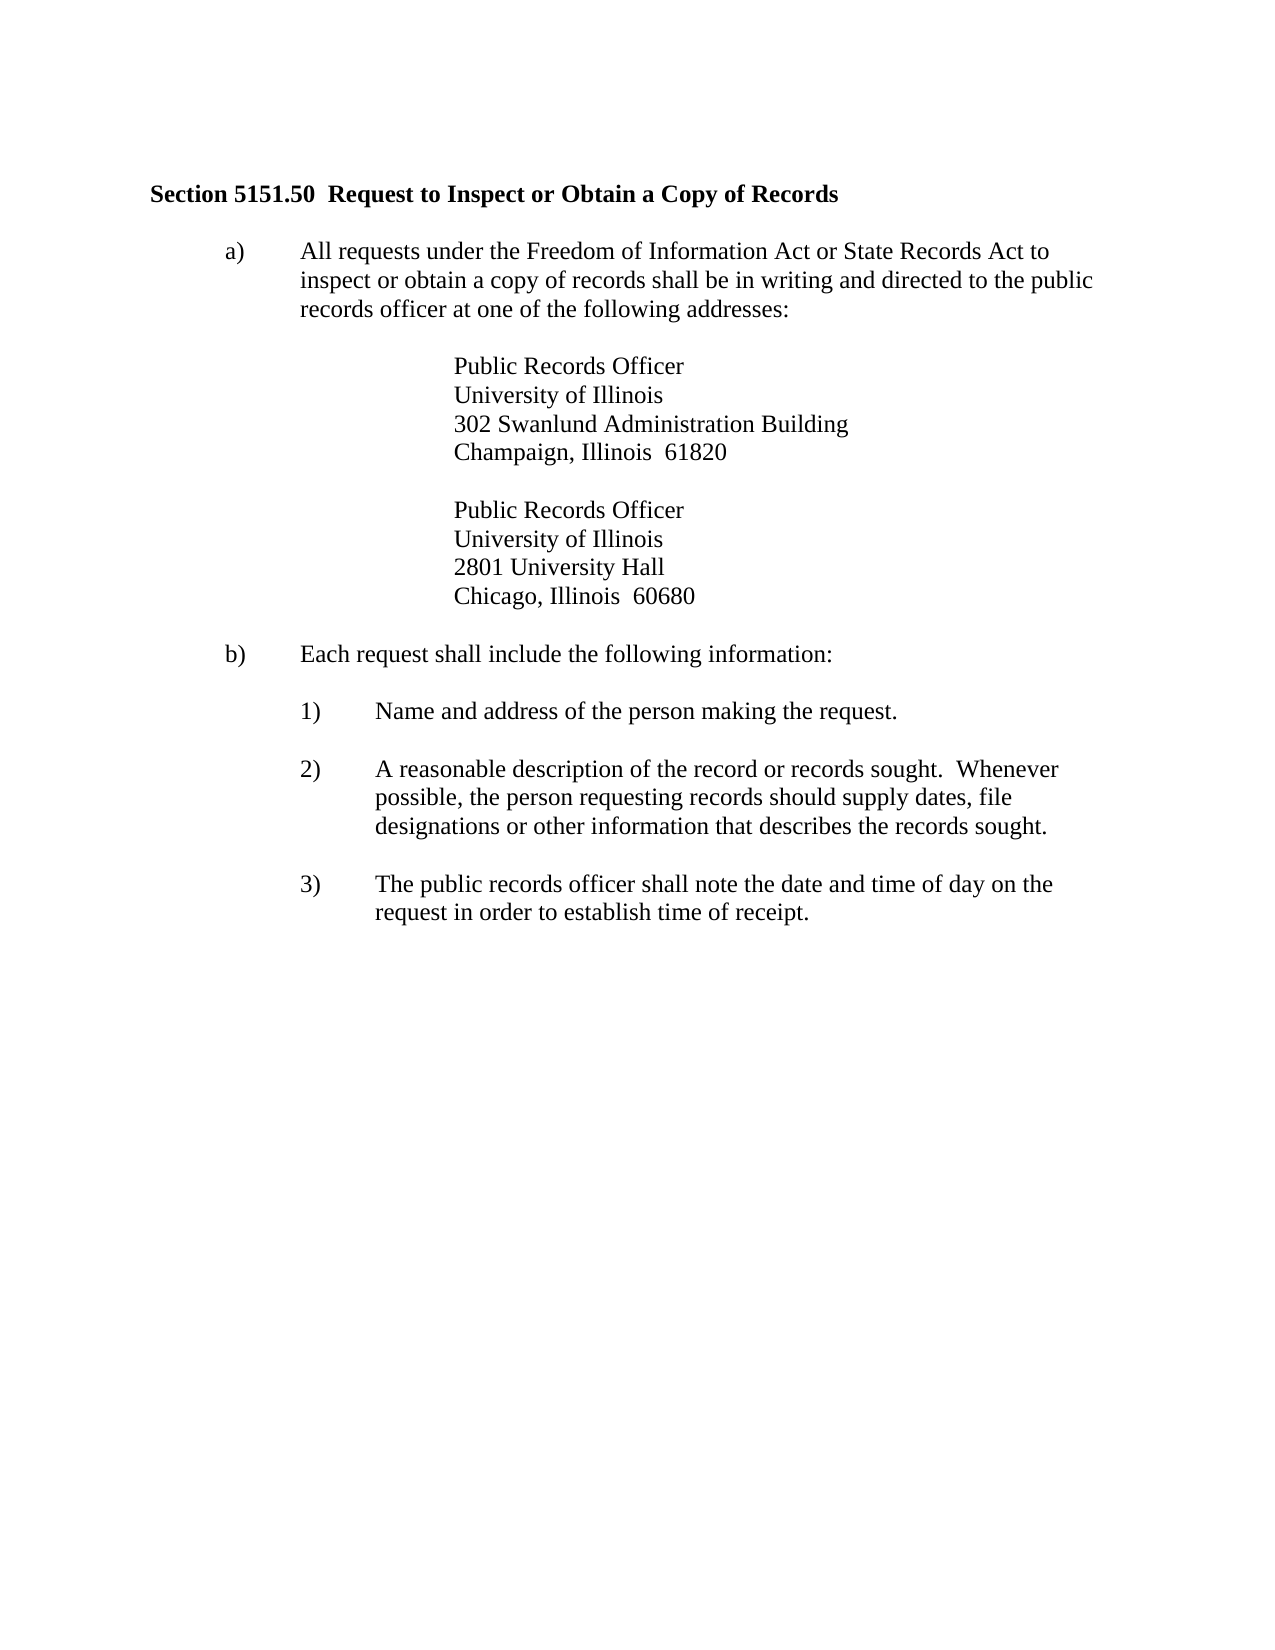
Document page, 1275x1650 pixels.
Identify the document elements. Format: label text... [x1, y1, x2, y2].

text Chicago, Illinois 60680 [453, 581, 1125, 610]
text Public Records Officer [453, 351, 1125, 380]
text Section 5151.50 Request to Inspect or Obtain a Copy of Records [150, 179, 1125, 207]
text Public Records Officer [453, 495, 1125, 524]
text 2) A reasonable description of the record or records sought. Whenever possible, the person requesting records should supply dates, file designations or other information that describes the records sought. [300, 754, 1125, 840]
text University of Illinois [453, 380, 1125, 409]
text b) Each request shall include the following information: [225, 639, 1125, 667]
text 2801 University Hall [453, 552, 1125, 581]
text 1) Name and address of the person making the request. [300, 696, 1125, 725]
text University of Illinois [453, 524, 1125, 552]
text Champaign, Illinois 61820 [453, 437, 1125, 466]
text a) All requests under the Freedom of Information Act or State Records Act to inspect or obtain a copy of records shall be in writing and directed to the public records officer at one of the following addresses: [225, 236, 1125, 322]
text 3) The public records officer shall note the date and time of day on the request in order to establish time of receipt. [300, 869, 1125, 926]
text 302 Swanlund Administration Building [453, 409, 1125, 437]
